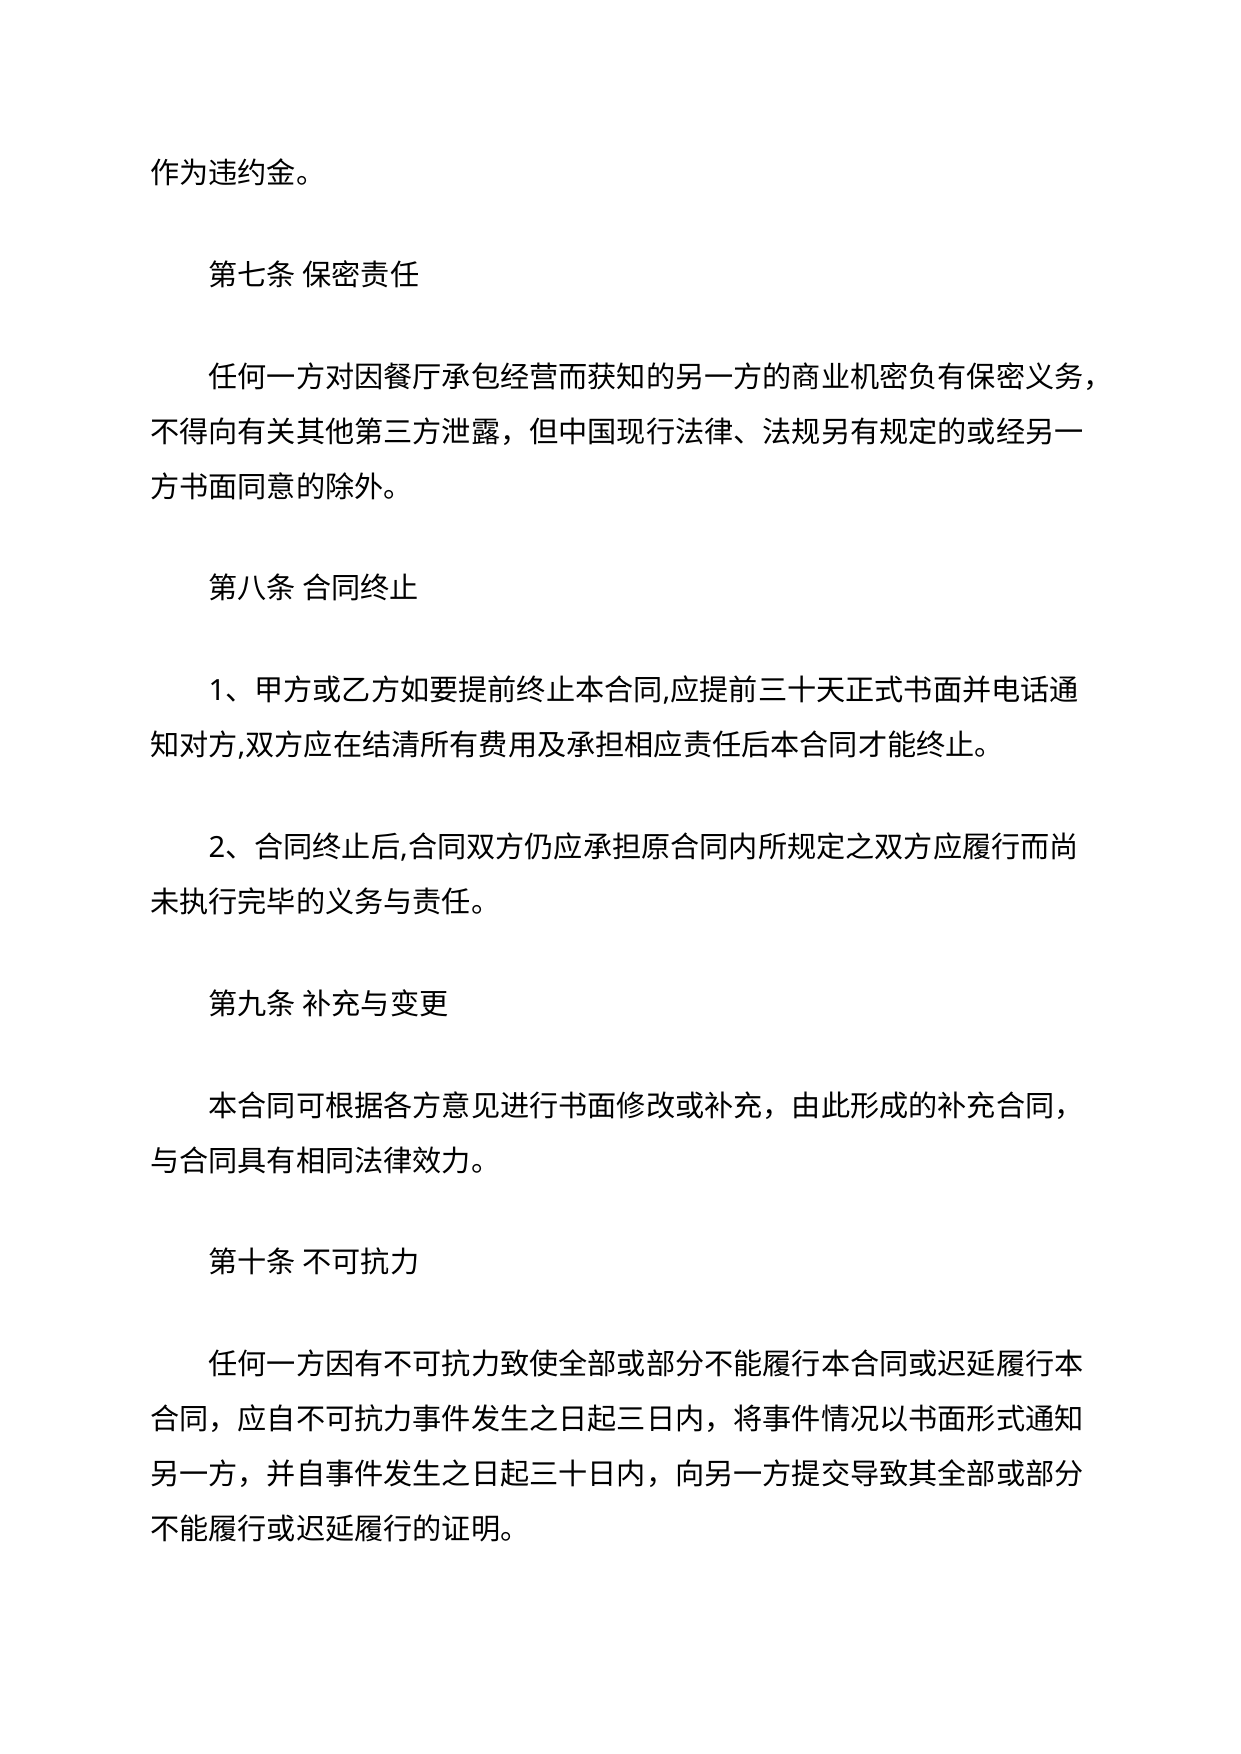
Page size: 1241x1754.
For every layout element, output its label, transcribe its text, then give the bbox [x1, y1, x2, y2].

text 任何一方对因餐厅承包经营而获知的另一方的商业机密负有保密义务，不得向有关其他第三方泄露，但中国现行法律、法规另有规定的或经另一方书面同意的除外。 [150, 353, 1090, 506]
text 第八条 合同终止 [150, 565, 1090, 607]
text 任何一方因有不可抗力致使全部或部分不能履行本合同或迟延履行本合同，应自不可抗力事件发生之日起三日内，将事件情况以书面形式通知另一方，并自事件发生之日起三十日内，向另一方提交导致其全部或部分不能履行或迟延履行的证明。 [150, 1341, 1090, 1548]
text 本合同可根据各方意见进行书面修改或补充，由此形成的补充合同，与合同具有相同法律效力。 [150, 1082, 1090, 1179]
text 第十条 不可抗力 [150, 1239, 1090, 1281]
text 第七条 保密责任 [150, 252, 1090, 294]
text 第九条 补充与变更 [150, 981, 1090, 1023]
text 1、甲方或乙方如要提前终止本合同,应提前三十天正式书面并电话通知对方,双方应在结清所有费用及承担相应责任后本合同才能终止。 [150, 667, 1090, 764]
text 2、合同终止后,合同双方仍应承担原合同内所规定之双方应履行而尚未执行完毕的义务与责任。 [150, 824, 1090, 921]
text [150, 150, 1090, 192]
